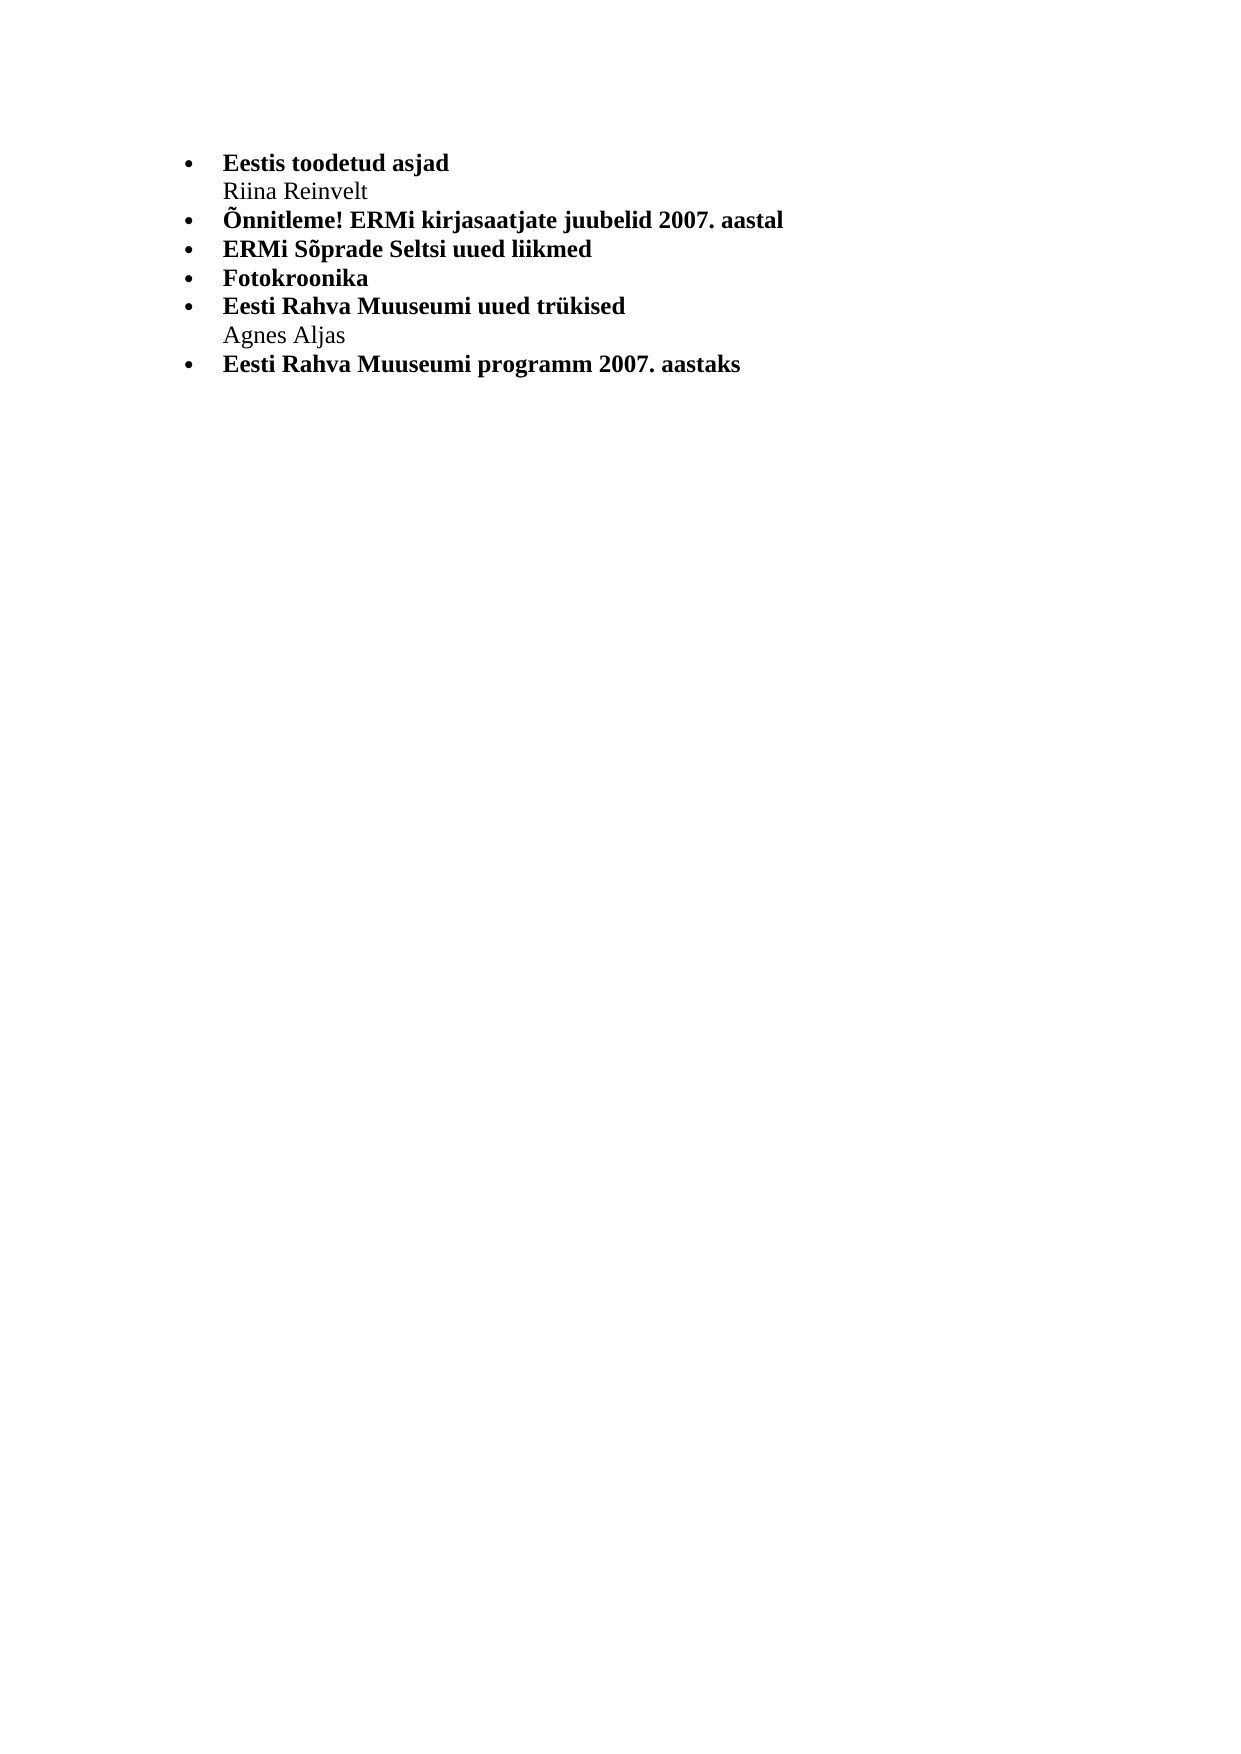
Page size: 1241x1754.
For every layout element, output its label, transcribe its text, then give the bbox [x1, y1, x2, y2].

list Õnnitleme! ERMi kirjasaatjate juubelid 2007. aastal [185, 205, 1093, 234]
list ERMi Sõprade Seltsi uued liikmed [185, 234, 1093, 263]
list Eesti Rahva Muuseumi programm 2007. aastaks [185, 349, 1093, 378]
list Eestis toodetud asjad Riina Reinvelt [185, 148, 1093, 205]
list Eesti Rahva Muuseumi uued trükised Agnes Aljas [185, 291, 1093, 349]
list Fotokroonika [185, 263, 1093, 291]
